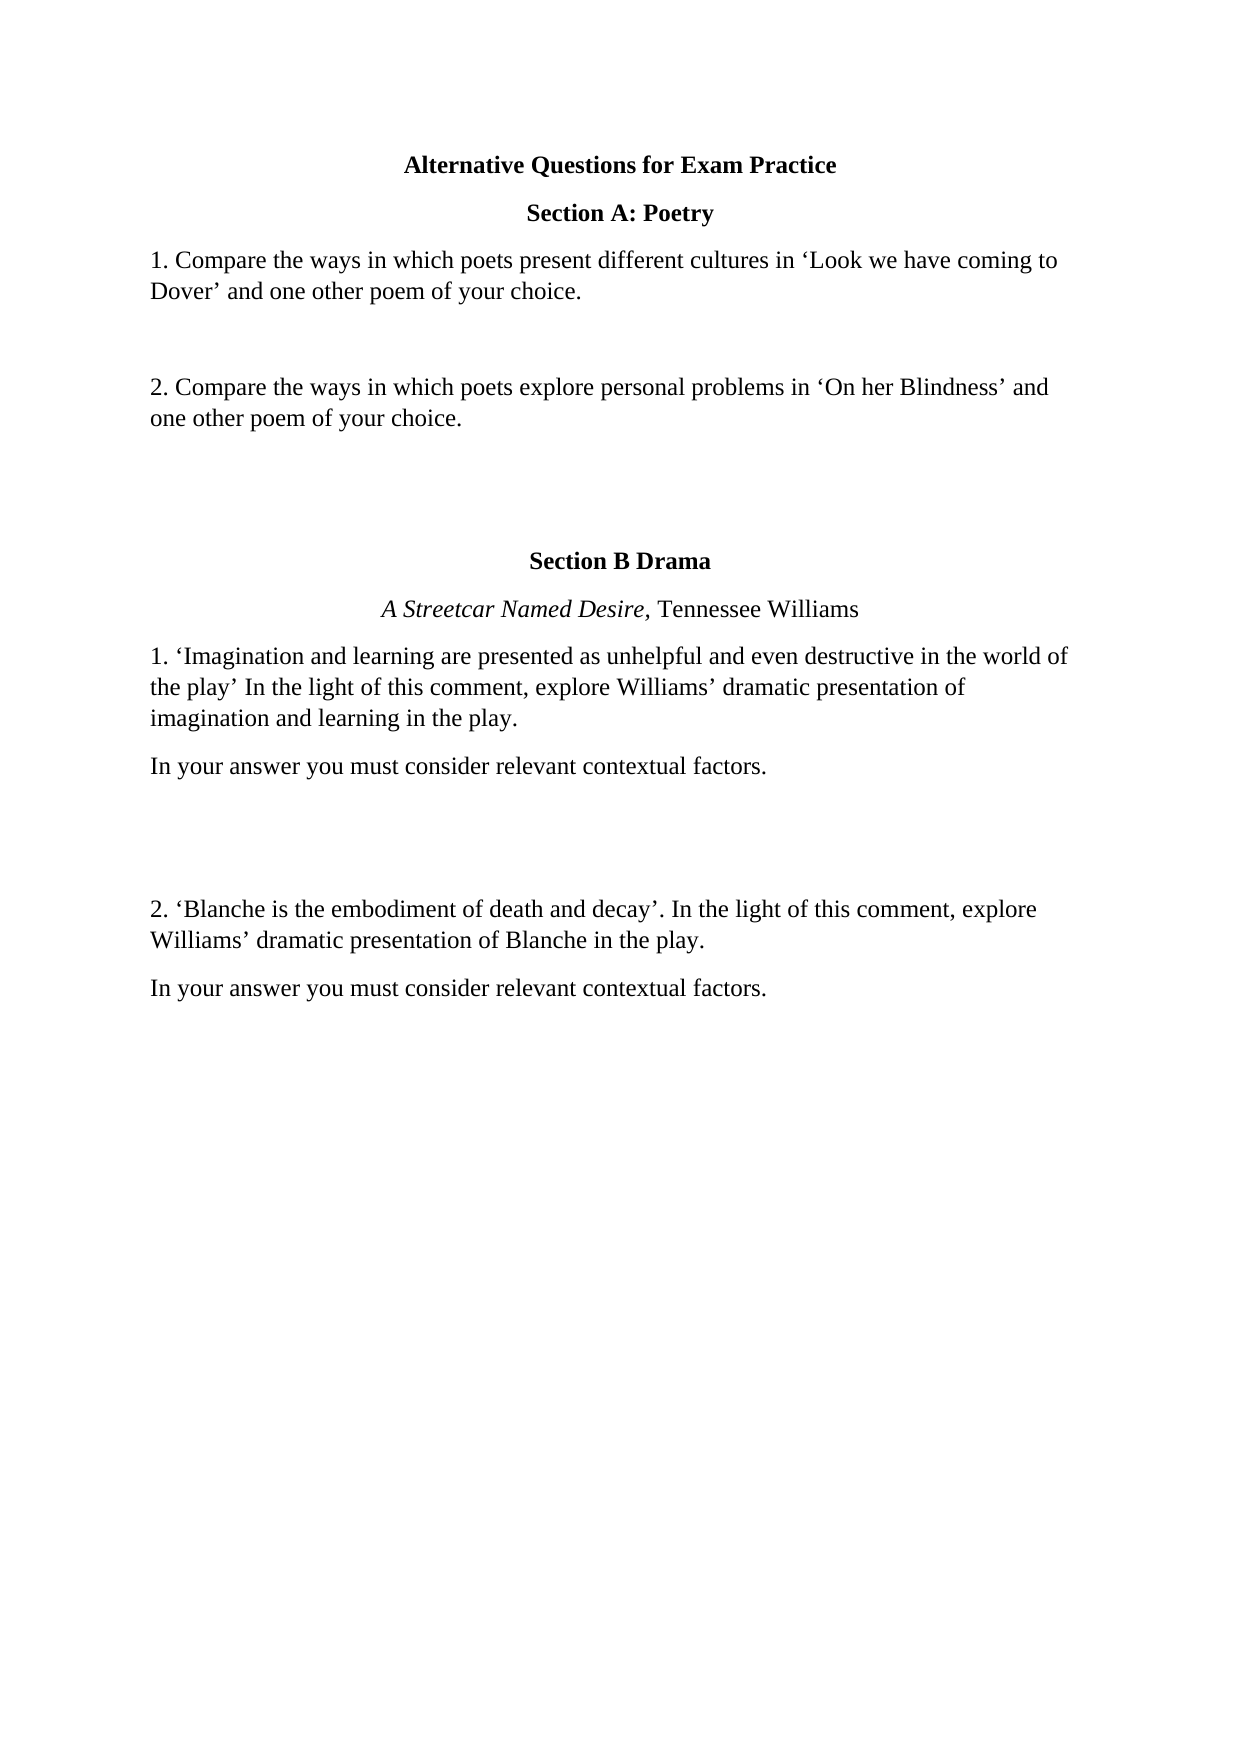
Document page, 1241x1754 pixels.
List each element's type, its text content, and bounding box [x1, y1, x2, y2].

text In your answer you must consider relevant contextual factors. [150, 973, 1090, 1002]
text Alternative Questions for Exam Practice [150, 150, 1090, 179]
text In your answer you must consider relevant contextual factors. [150, 751, 1090, 780]
text Section A: Poetry [150, 198, 1090, 226]
text 1. Compare the ways in which poets present different cultures in ‘Look we have coming to Dover’ and one other poem of your choice. [150, 245, 1090, 305]
text 2. Compare the ways in which poets explore personal problems in ‘On her Blindness’ and one other poem of your choice. [150, 372, 1090, 432]
text A Streetcar Named Desire, Tennessee Williams [150, 594, 1090, 622]
text 2. ‘Blanche is the embodiment of death and decay’. In the light of this comment, explore Williams’ dramatic presentation of Blanche in the play. [150, 894, 1090, 954]
text 1. ‘Imagination and learning are presented as unhelpful and even destructive in the world of the play’ In the light of this comment, explore Williams’ dramatic presentation of imagination and learning in the play. [150, 641, 1090, 732]
text Section B Drama [150, 546, 1090, 575]
